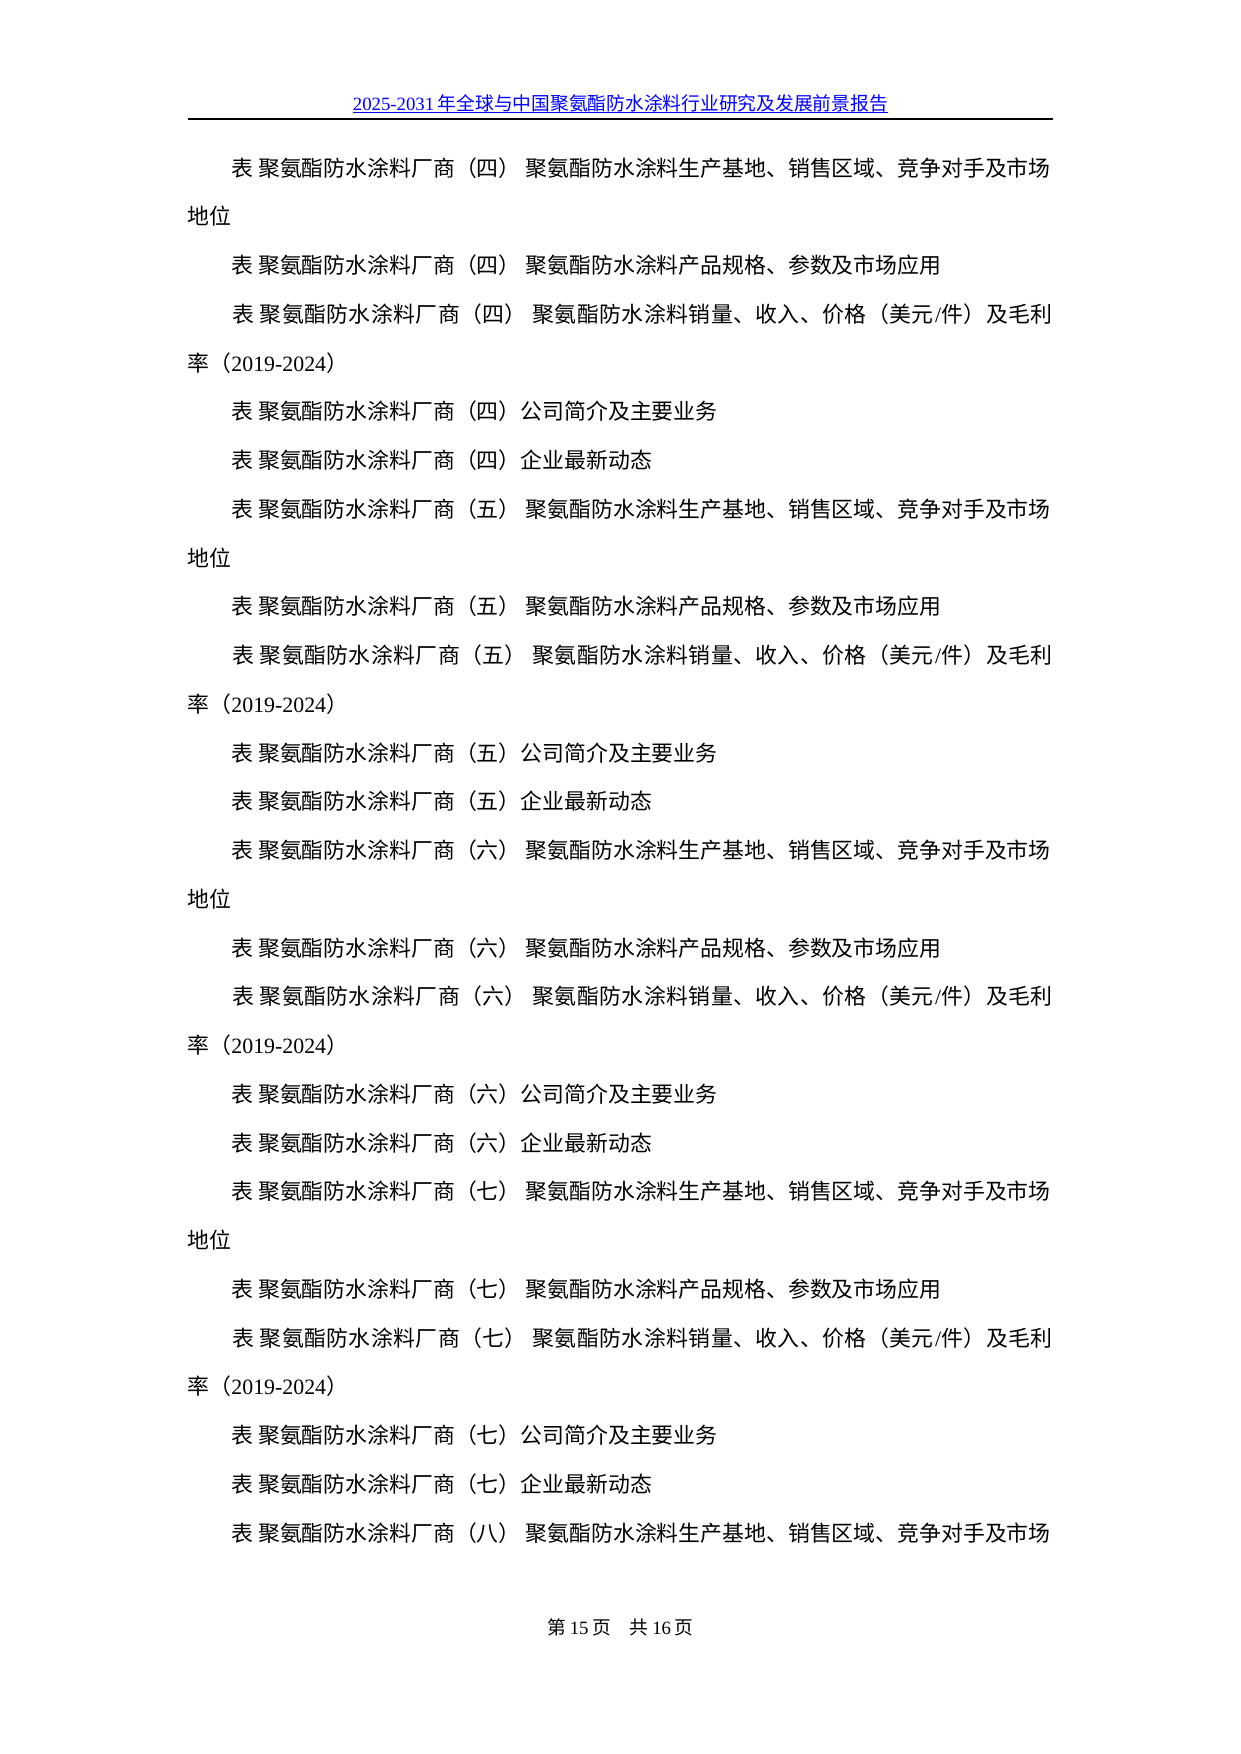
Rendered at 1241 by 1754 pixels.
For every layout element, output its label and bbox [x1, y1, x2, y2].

text [187, 150, 1053, 1548]
